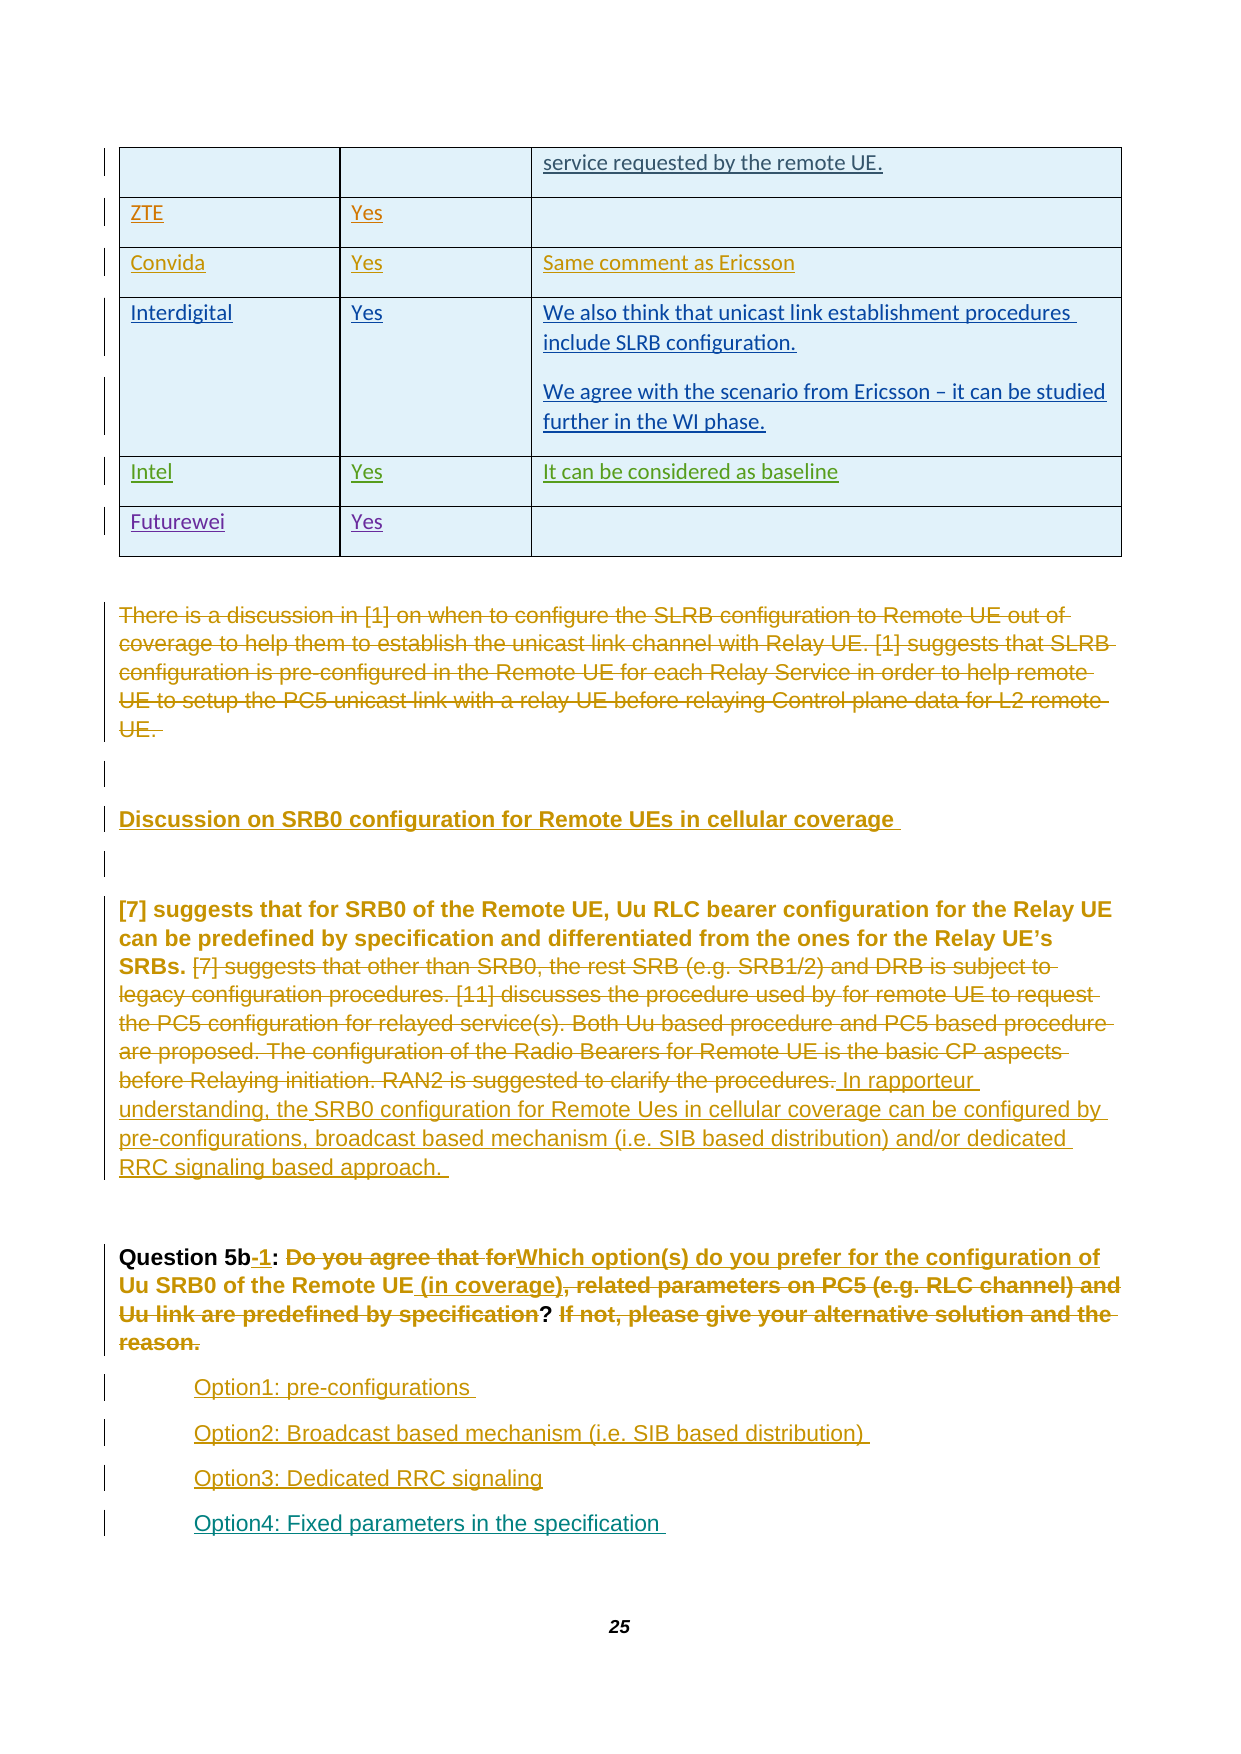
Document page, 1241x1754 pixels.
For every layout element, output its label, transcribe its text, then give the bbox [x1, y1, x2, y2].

text Question 5b: Uu SRB0 of the Remote UE? [118, 1244, 1122, 1356]
text [7] suggests that for SRB0 of the Remote UE, Uu RLC bearer configuration for the Relay UE can be predefined by specification and differentiated from the ones for the Relay UE’s SRBs. [118, 896, 1122, 1180]
